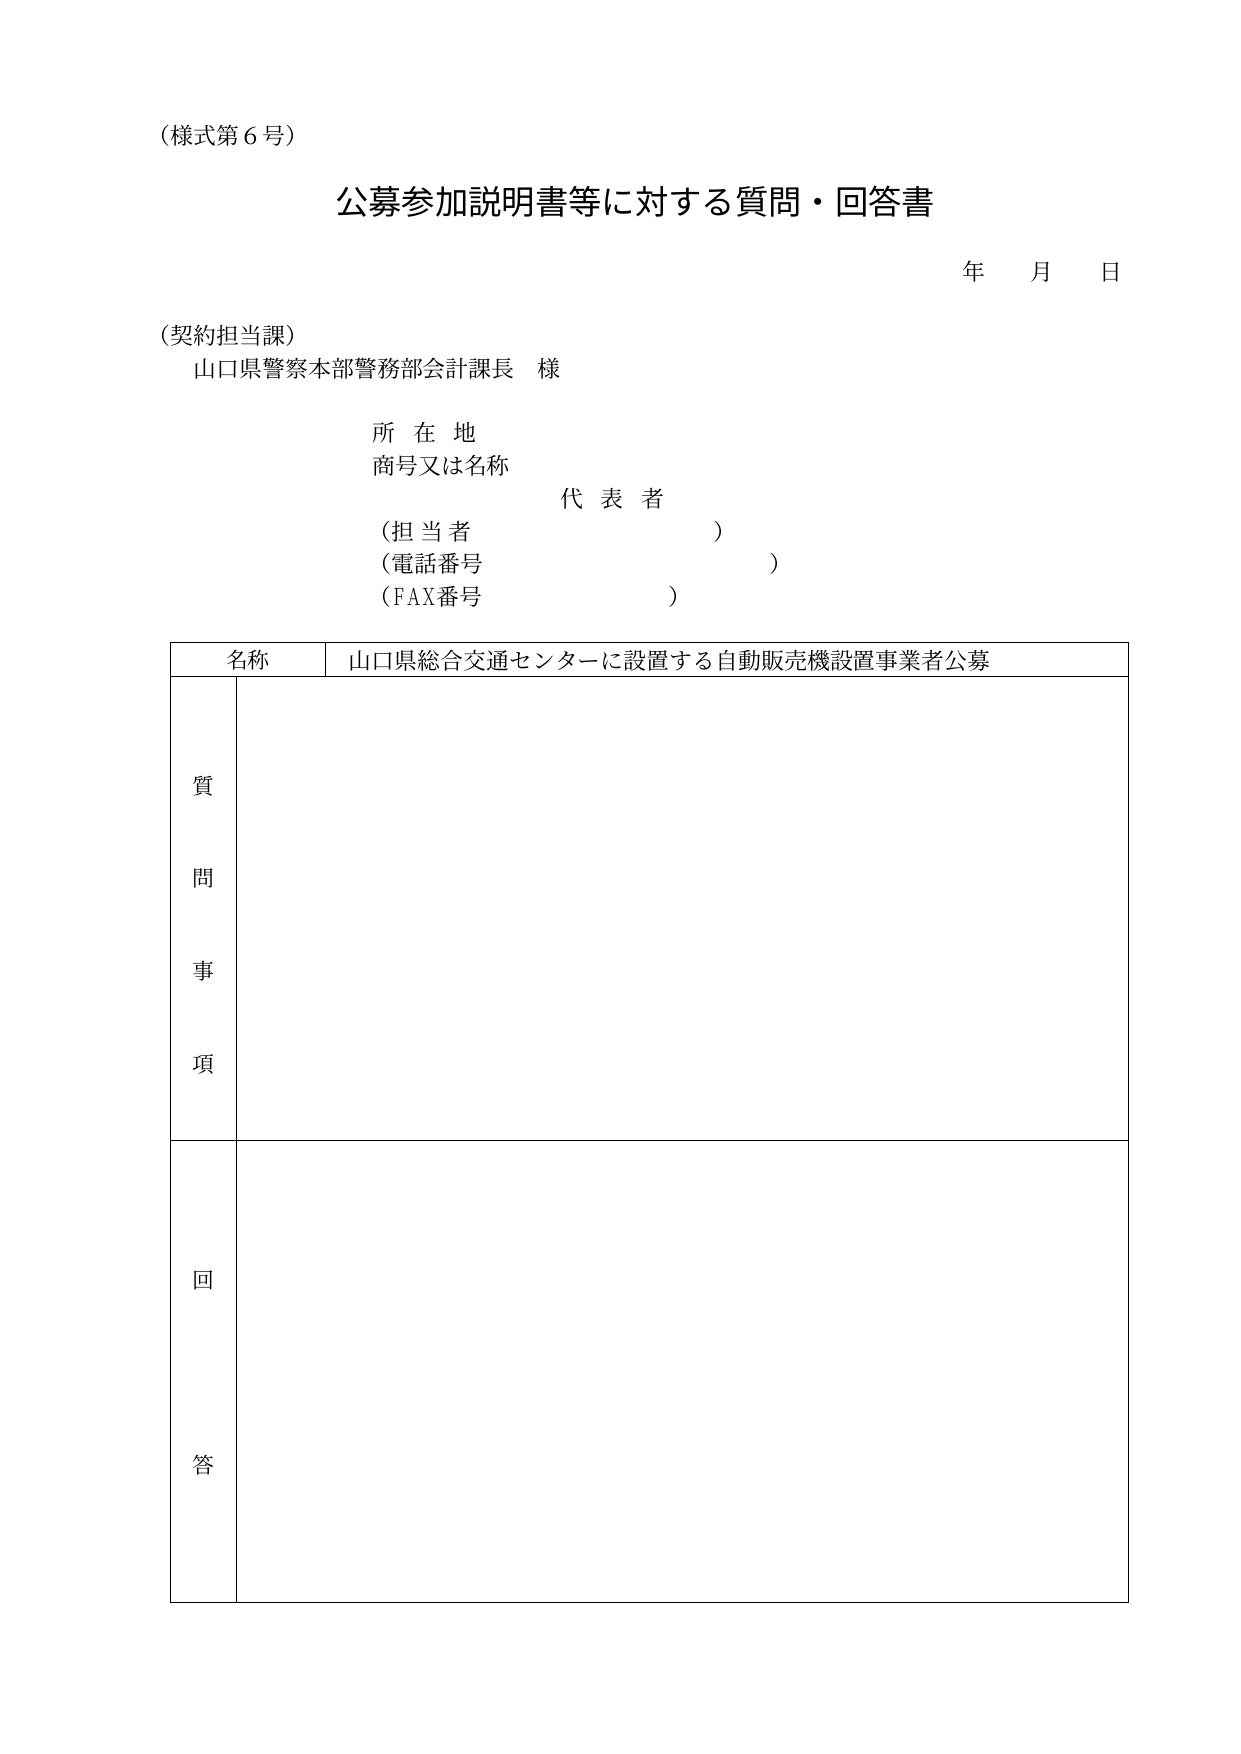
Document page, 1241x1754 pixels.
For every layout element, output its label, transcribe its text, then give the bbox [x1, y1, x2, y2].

table_cell [237, 677, 1128, 1140]
text （様式第６号） [148, 118, 1122, 151]
text （電話番号 ） [148, 546, 1122, 579]
table_header 名称 [171, 643, 325, 676]
text 公募参加説明書等に対する質問・回答書 [148, 182, 1122, 222]
text 山口県警察本部警務部会計課長 様 [148, 351, 1122, 383]
text （契約担当課） [148, 318, 1122, 351]
text 年 月 日 [148, 253, 1122, 286]
table_cell [237, 1141, 1128, 1602]
table_header 山口県総合交通センターに設置する自動販売機設置事業者公募 [326, 643, 1128, 676]
text （担 当 者 ） [148, 513, 1122, 546]
text 商号又は名称 [148, 448, 1122, 481]
table_cell 質 問 事 項 [171, 677, 236, 1140]
table_cell 回 答 [171, 1141, 236, 1602]
text 代 表 者 [148, 481, 1122, 513]
text （ＦＡＸ番号 ） [148, 579, 1122, 612]
text 所 在 地 [148, 415, 1122, 448]
